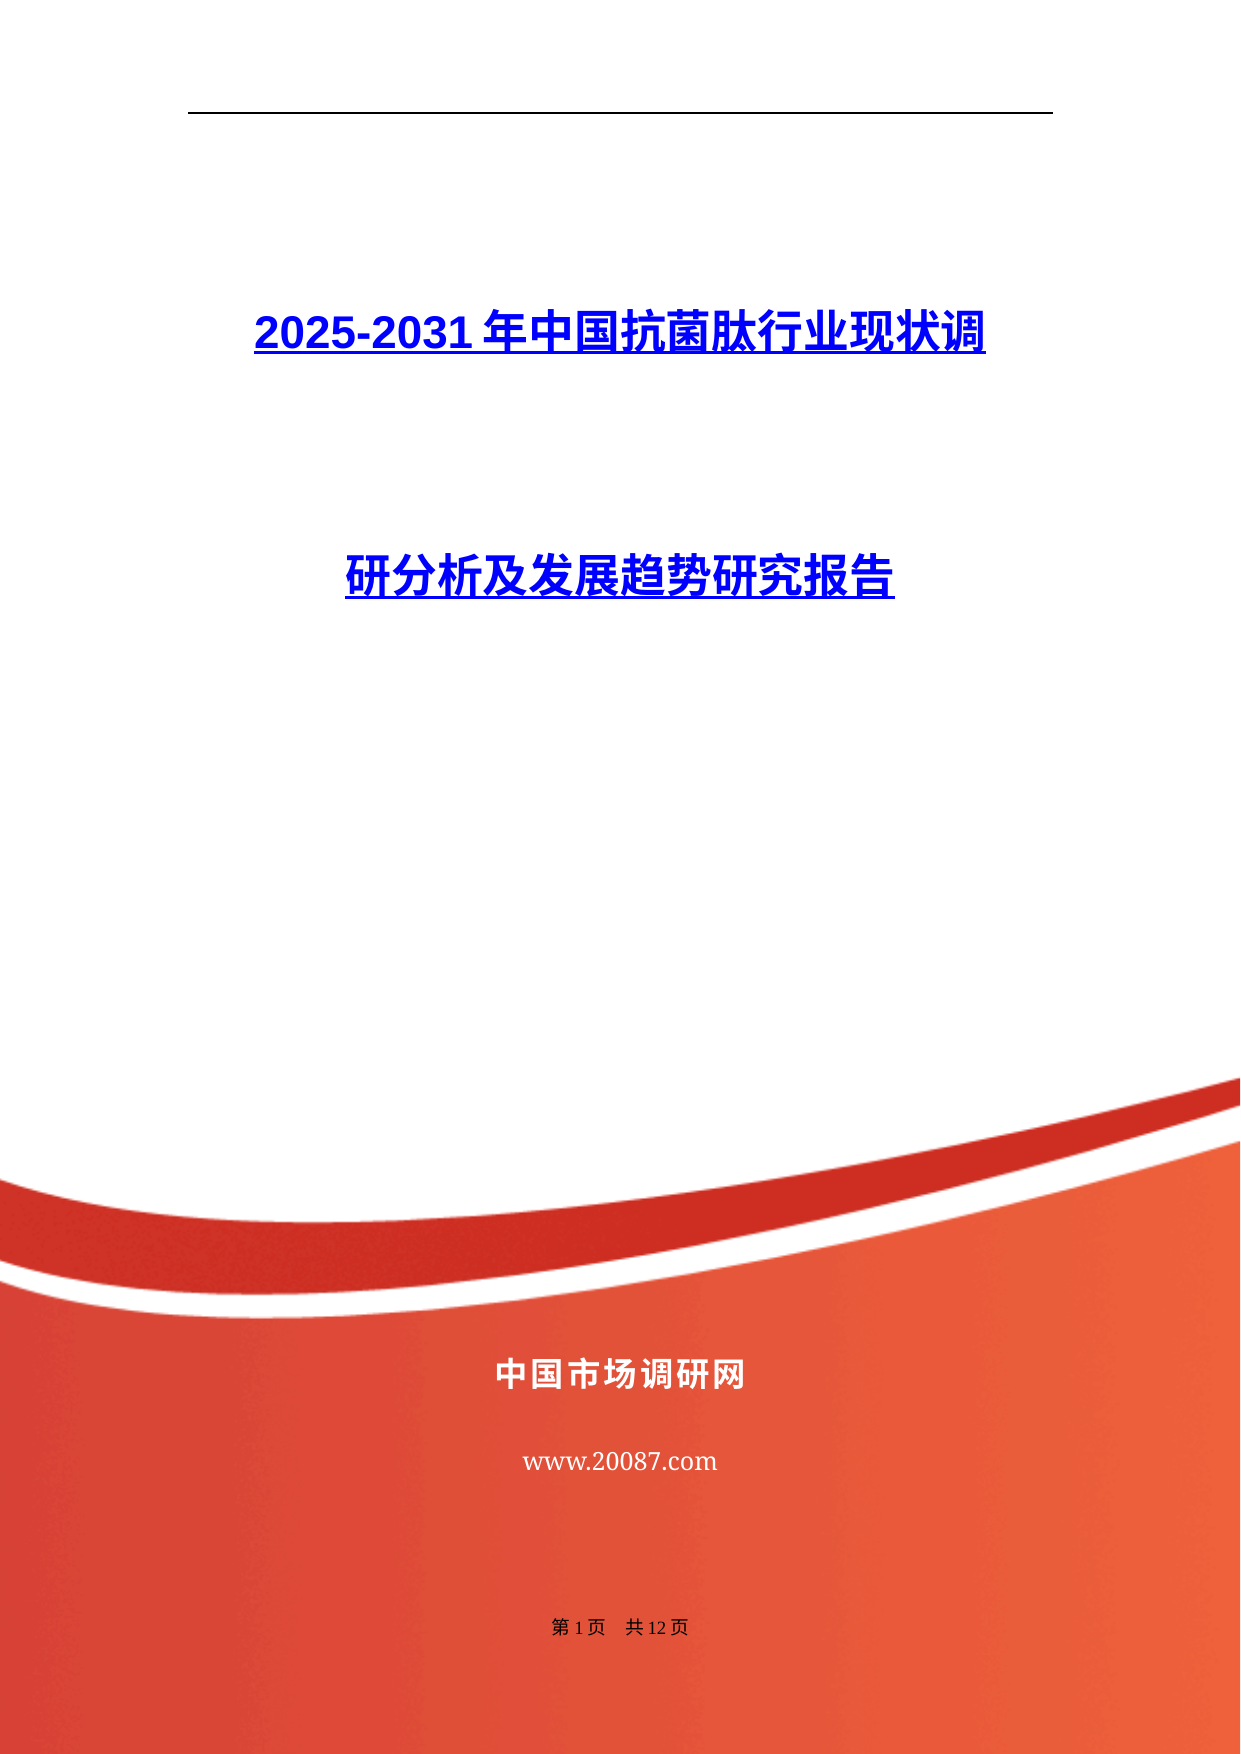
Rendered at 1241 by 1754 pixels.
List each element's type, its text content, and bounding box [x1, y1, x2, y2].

picture [0, 1006, 1241, 1754]
subtitle 中国市场调研网 [187, 1339, 1053, 1404]
text www.20087.com [187, 1428, 1053, 1493]
table_header 2025-2031年中国抗菌肽行业现状调研分析及发展趋势研究报告 [188, 207, 1053, 773]
